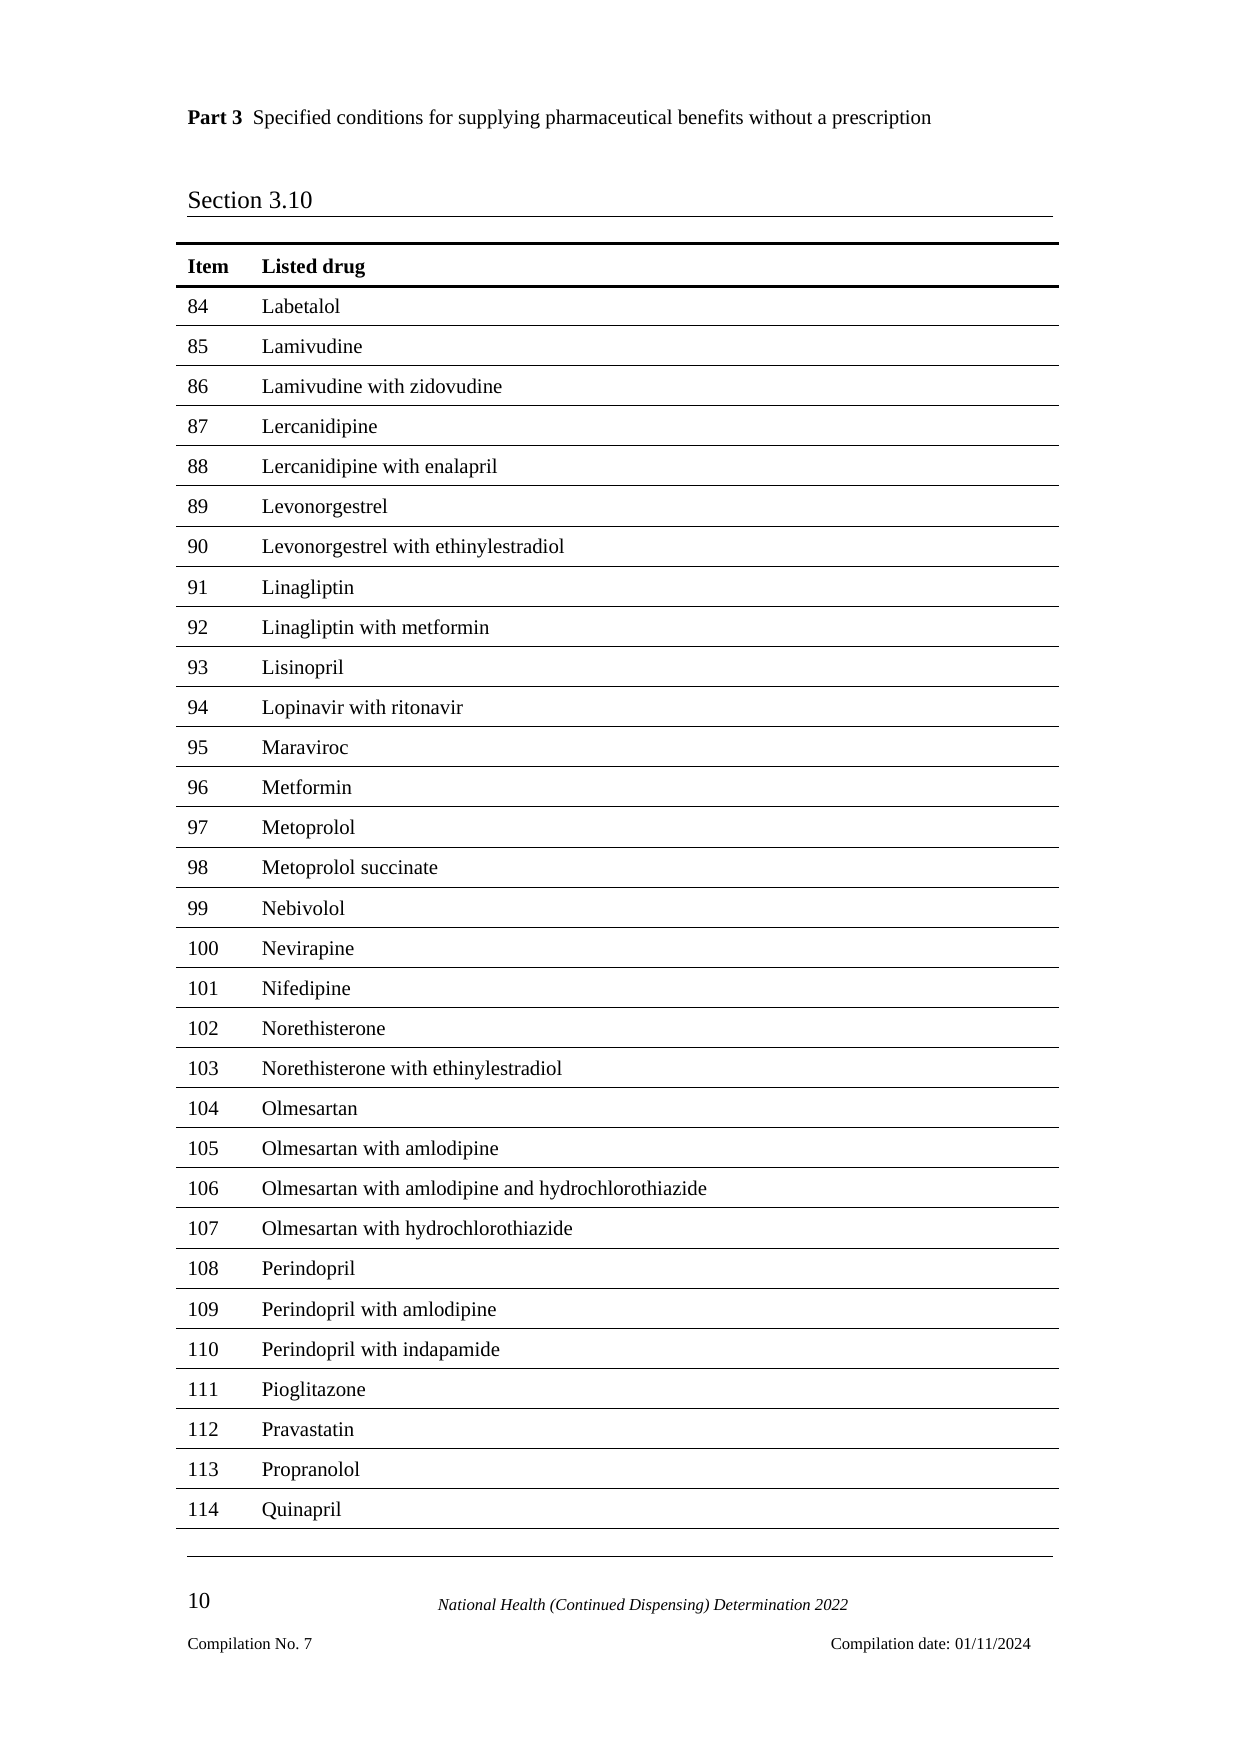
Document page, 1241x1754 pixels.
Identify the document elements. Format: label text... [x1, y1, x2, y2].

table_cell 94 [176, 687, 250, 726]
table_cell 93 [176, 647, 250, 686]
table_cell Pravastatin [250, 1409, 1058, 1448]
table_cell 114 [176, 1489, 250, 1528]
table_cell 89 [176, 486, 250, 526]
table_cell 95 [176, 727, 250, 766]
table_cell 84 [176, 288, 250, 325]
table_cell Metoprolol succinate [250, 848, 1058, 886]
table_cell Lamivudine [250, 326, 1058, 365]
table_cell Olmesartan with amlodipine [250, 1128, 1058, 1167]
table_cell 102 [176, 1008, 250, 1047]
table_cell 98 [176, 848, 250, 886]
table_cell 92 [176, 607, 250, 646]
table_cell 101 [176, 968, 250, 1007]
table_cell Olmesartan [250, 1088, 1058, 1127]
table_cell 100 [176, 928, 250, 967]
table_cell Propranolol [250, 1449, 1058, 1488]
table_header Listed drug [250, 245, 1058, 285]
table_cell Norethisterone [250, 1008, 1058, 1047]
table_cell 105 [176, 1128, 250, 1167]
table_cell Perindopril [250, 1249, 1058, 1287]
table_cell 91 [176, 567, 250, 606]
table_cell 87 [176, 406, 250, 445]
table_cell Maraviroc [250, 727, 1058, 766]
table_cell 107 [176, 1208, 250, 1247]
table_cell 113 [176, 1449, 250, 1488]
table_cell Norethisterone with ethinylestradiol [250, 1048, 1058, 1087]
table_cell 112 [176, 1409, 250, 1448]
table_cell Olmesartan with hydrochlorothiazide [250, 1208, 1058, 1247]
table_cell Perindopril with amlodipine [250, 1289, 1058, 1328]
table_cell Lamivudine with zidovudine [250, 366, 1058, 405]
table_cell 108 [176, 1249, 250, 1287]
table_cell 88 [176, 446, 250, 485]
table_cell Lopinavir with ritonavir [250, 687, 1058, 726]
table_cell Metoprolol [250, 807, 1058, 846]
table_cell 97 [176, 807, 250, 846]
table_header Item [176, 245, 250, 285]
table_cell Olmesartan with amlodipine and hydrochlorothiazide [250, 1168, 1058, 1207]
table_cell Pioglitazone [250, 1369, 1058, 1408]
table_cell Nifedipine [250, 968, 1058, 1007]
table_cell 99 [176, 888, 250, 927]
table_cell 85 [176, 326, 250, 365]
table_cell 96 [176, 767, 250, 806]
table_cell Perindopril with indapamide [250, 1329, 1058, 1368]
table_cell Levonorgestrel with ethinylestradiol [250, 527, 1058, 566]
table_cell Linagliptin [250, 567, 1058, 606]
table_cell Lisinopril [250, 647, 1058, 686]
table_cell Nebivolol [250, 888, 1058, 927]
table_cell Quinapril [250, 1489, 1058, 1528]
table_cell Levonorgestrel [250, 486, 1058, 526]
table_cell 110 [176, 1329, 250, 1368]
table_cell Nevirapine [250, 928, 1058, 967]
table_cell Metformin [250, 767, 1058, 806]
table_cell Linagliptin with metformin [250, 607, 1058, 646]
table_cell Labetalol [250, 288, 1058, 325]
table_cell 103 [176, 1048, 250, 1087]
table_cell 104 [176, 1088, 250, 1127]
table_cell Lercanidipine [250, 406, 1058, 445]
table_cell 86 [176, 366, 250, 405]
table_cell 106 [176, 1168, 250, 1207]
table_cell 90 [176, 527, 250, 566]
table_cell 111 [176, 1369, 250, 1408]
table_cell Lercanidipine with enalapril [250, 446, 1058, 485]
table_cell 109 [176, 1289, 250, 1328]
